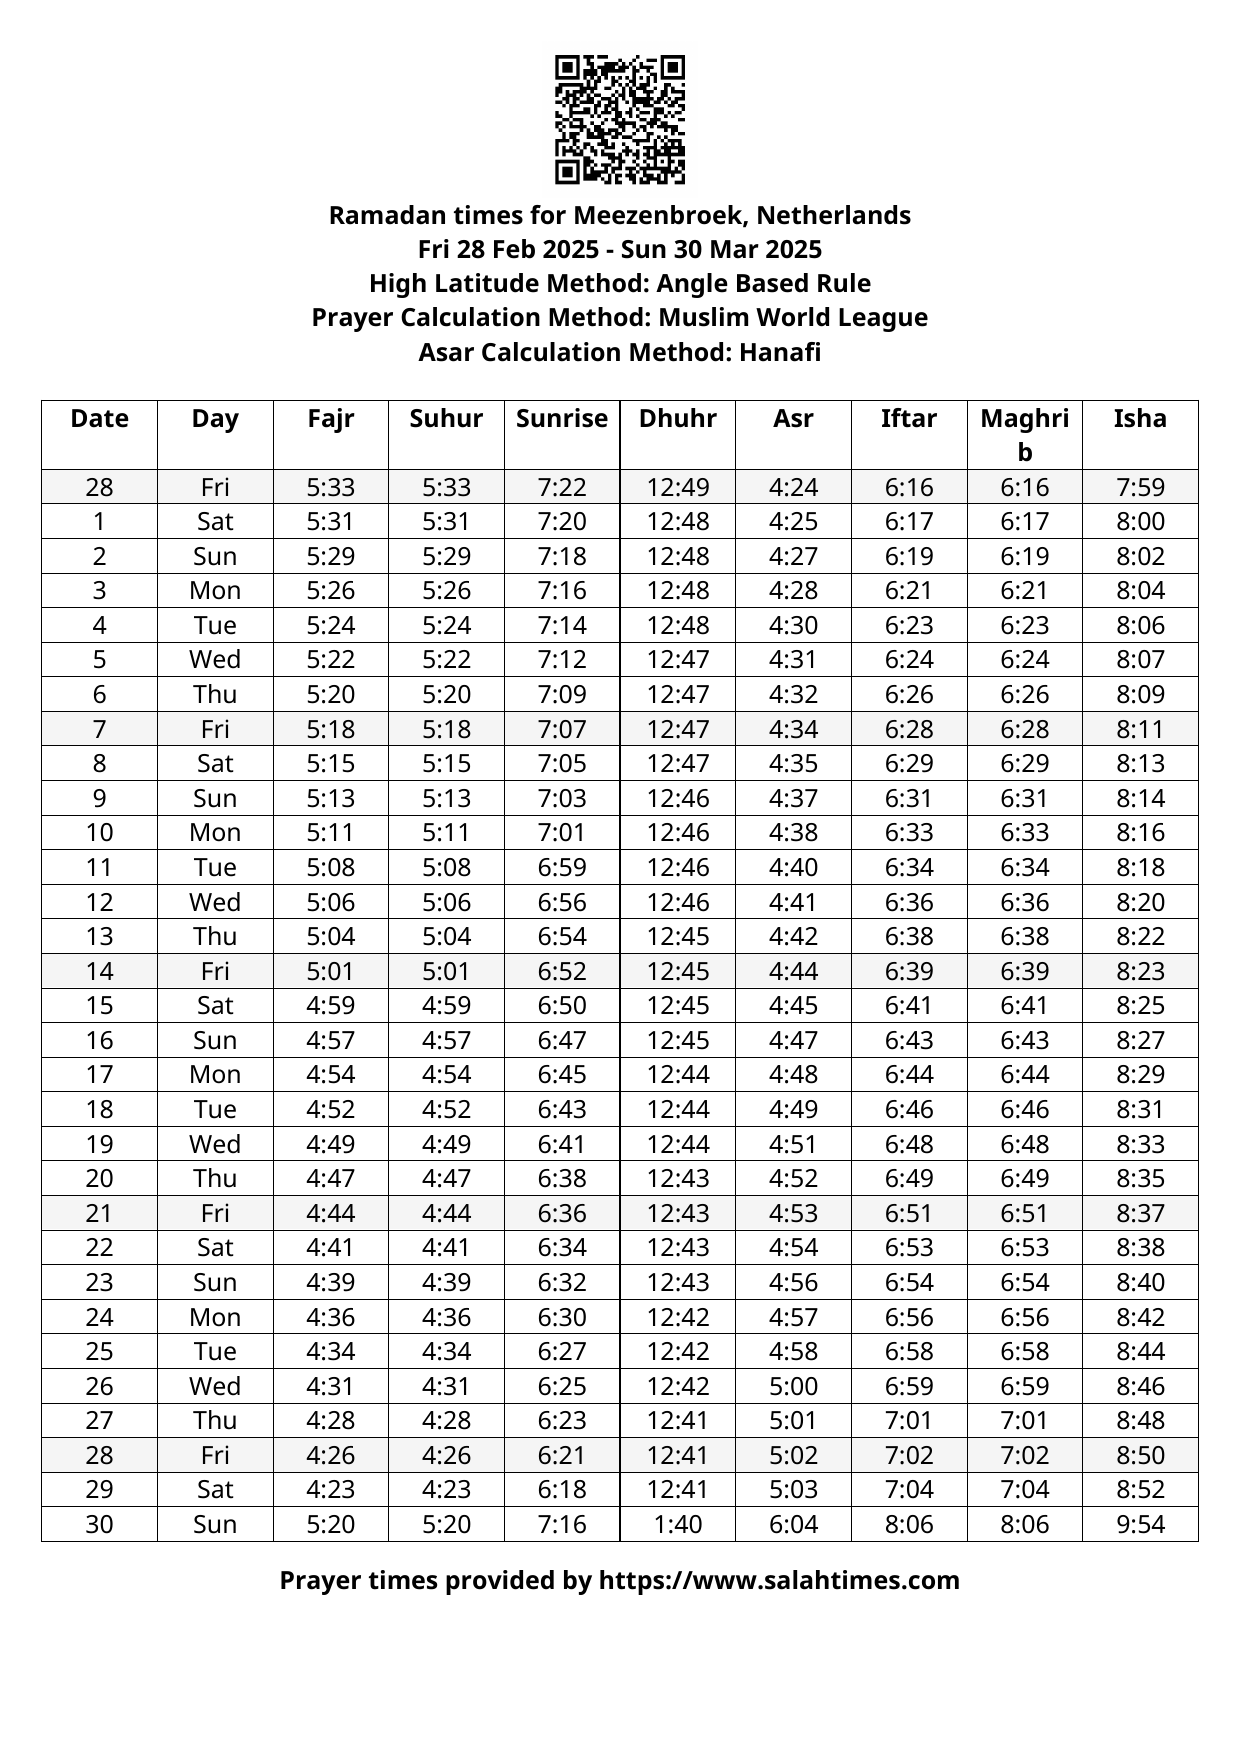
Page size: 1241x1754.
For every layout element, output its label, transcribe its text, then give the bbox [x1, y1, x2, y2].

table_cell 6:29 [968, 746, 1082, 780]
table_cell 5:08 [389, 850, 504, 884]
table_cell 2 [42, 539, 157, 572]
table_cell 19 [42, 1127, 157, 1160]
table_cell Sat [158, 1231, 273, 1264]
table_cell Wed [158, 643, 273, 676]
table_cell 12:42 [621, 1300, 735, 1333]
table_cell 5:20 [274, 1507, 388, 1541]
table_cell 12:41 [621, 1438, 735, 1472]
table_cell 8:16 [1083, 816, 1198, 849]
table_cell 4:54 [389, 1058, 504, 1091]
table_cell 4:27 [736, 539, 851, 572]
table_cell 6 [42, 677, 157, 711]
table_cell 6:36 [968, 885, 1082, 918]
table_cell 10 [42, 816, 157, 849]
table_cell 5:08 [274, 850, 388, 884]
table_cell 8:44 [1083, 1334, 1198, 1368]
table_cell 7:12 [505, 643, 619, 676]
table_cell 4:57 [274, 1023, 388, 1057]
table_cell Sun [158, 1265, 273, 1299]
table_cell Thu [158, 1404, 273, 1437]
table_cell 8:23 [1083, 954, 1198, 987]
table_cell 30 [42, 1507, 157, 1541]
table_cell 6:21 [505, 1438, 619, 1472]
table_cell Sat [158, 746, 273, 780]
table_cell 4:56 [736, 1265, 851, 1299]
table_cell Tue [158, 608, 273, 642]
table_cell 4:51 [736, 1127, 851, 1160]
table_cell 6:19 [852, 539, 967, 572]
table_cell 23 [42, 1265, 157, 1299]
table_cell 5:15 [389, 746, 504, 780]
table_cell 6:56 [852, 1300, 967, 1333]
table_cell 4:31 [389, 1369, 504, 1402]
table_header Sunrise [505, 401, 619, 469]
table_cell 4:28 [389, 1404, 504, 1437]
table_cell 12:48 [621, 574, 735, 607]
table_cell 7:01 [505, 816, 619, 849]
table_cell 12:48 [621, 504, 735, 538]
table_cell 12:42 [621, 1369, 735, 1402]
table_cell 8:06 [1083, 608, 1198, 642]
table_cell Wed [158, 885, 273, 918]
table_cell 7:01 [852, 1404, 967, 1437]
table_cell 5:33 [389, 470, 504, 503]
table_header Dhuhr [621, 401, 735, 469]
table_cell 6:39 [852, 954, 967, 987]
table_cell 6:23 [852, 608, 967, 642]
table_cell 28 [42, 470, 157, 503]
table_cell 4:39 [274, 1265, 388, 1299]
table_cell 5:00 [736, 1369, 851, 1402]
table_cell 5:20 [389, 1507, 504, 1541]
table_cell 12:46 [621, 885, 735, 918]
picture [542, 41, 699, 198]
table_cell 4:49 [274, 1127, 388, 1160]
text Prayer Calculation Method: Muslim World League [42, 300, 1198, 334]
table_cell 18 [42, 1092, 157, 1126]
table_cell 6:34 [968, 850, 1082, 884]
table_cell 5:11 [274, 816, 388, 849]
table_cell 8:09 [1083, 677, 1198, 711]
table_cell 6:18 [505, 1473, 619, 1506]
table_cell 6:31 [968, 781, 1082, 814]
table_cell 5:31 [274, 504, 388, 538]
table_cell 25 [42, 1334, 157, 1368]
table_cell 9 [42, 781, 157, 814]
table_cell 5:01 [389, 954, 504, 987]
table_cell 6:48 [968, 1127, 1082, 1160]
table_cell 5:24 [274, 608, 388, 642]
table_cell 4:48 [736, 1058, 851, 1091]
table_cell 4:31 [736, 643, 851, 676]
table_cell 6:48 [852, 1127, 967, 1160]
table_header Date [42, 401, 157, 469]
table_cell 6:16 [968, 470, 1082, 503]
table_cell 6:29 [852, 746, 967, 780]
table_cell 6:38 [852, 919, 967, 953]
table_cell 12:45 [621, 919, 735, 953]
table_cell 29 [42, 1473, 157, 1506]
table_cell 12:45 [621, 989, 735, 1022]
table_cell 6:56 [505, 885, 619, 918]
table_cell 7:02 [968, 1438, 1082, 1472]
table_cell 6:58 [968, 1334, 1082, 1368]
table_cell 4:30 [736, 608, 851, 642]
table_cell 6:51 [852, 1196, 967, 1229]
table_cell 6:17 [852, 504, 967, 538]
table_cell 4:25 [736, 504, 851, 538]
table_cell Sat [158, 504, 273, 538]
table_cell 5:04 [389, 919, 504, 953]
table_cell 8:00 [1083, 504, 1198, 538]
table_cell 5:20 [274, 677, 388, 711]
table_cell 9:54 [1083, 1507, 1198, 1541]
table_cell 5:06 [389, 885, 504, 918]
table_cell Fri [158, 954, 273, 987]
table_cell 6:19 [968, 539, 1082, 572]
table_cell 8:13 [1083, 746, 1198, 780]
table_cell 5:06 [274, 885, 388, 918]
table_cell 8:48 [1083, 1404, 1198, 1437]
table_cell 4:59 [274, 989, 388, 1022]
table_cell 14 [42, 954, 157, 987]
table_cell 4:47 [389, 1161, 504, 1195]
table_cell 7:09 [505, 677, 619, 711]
table_cell 6:04 [736, 1507, 851, 1541]
table_cell Fri [158, 470, 273, 503]
table_cell Tue [158, 1092, 273, 1126]
table_cell 6:21 [968, 574, 1082, 607]
text Ramadan times for Meezenbroek, Netherlands [42, 198, 1198, 232]
table_cell 8:07 [1083, 643, 1198, 676]
table_cell 8:18 [1083, 850, 1198, 884]
table_cell 5:26 [389, 574, 504, 607]
table_cell 6:39 [968, 954, 1082, 987]
table_cell Fri [158, 1196, 273, 1229]
table_cell 5:29 [389, 539, 504, 572]
table_cell 8:37 [1083, 1196, 1198, 1229]
table_cell 8:02 [1083, 539, 1198, 572]
table_cell 5:33 [274, 470, 388, 503]
table_cell 8:38 [1083, 1231, 1198, 1264]
table_cell 12:48 [621, 608, 735, 642]
table_cell 22 [42, 1231, 157, 1264]
table_cell 6:49 [968, 1161, 1082, 1195]
table_cell 6:36 [852, 885, 967, 918]
table_cell 20 [42, 1161, 157, 1195]
table_cell 6:53 [968, 1231, 1082, 1264]
table_cell 4:53 [736, 1196, 851, 1229]
table_cell 6:24 [968, 643, 1082, 676]
table_cell 5:13 [389, 781, 504, 814]
table_cell 7:04 [852, 1473, 967, 1506]
table_cell 4:54 [274, 1058, 388, 1091]
table_cell 4:44 [736, 954, 851, 987]
table_cell 8:40 [1083, 1265, 1198, 1299]
table_cell 6:54 [505, 919, 619, 953]
table_cell 1 [42, 504, 157, 538]
table_cell 17 [42, 1058, 157, 1091]
table_cell 12:42 [621, 1334, 735, 1368]
table_cell 15 [42, 989, 157, 1022]
table_cell 6:17 [968, 504, 1082, 538]
table_header Asr [736, 401, 851, 469]
table_cell 4:42 [736, 919, 851, 953]
table_cell Fri [158, 712, 273, 745]
table_cell 6:59 [505, 850, 619, 884]
table_cell 4:37 [736, 781, 851, 814]
table_cell 5:24 [389, 608, 504, 642]
table_cell 12:47 [621, 712, 735, 745]
table_cell 4:49 [736, 1092, 851, 1126]
table_cell 12:47 [621, 677, 735, 711]
table_cell Thu [158, 919, 273, 953]
table_cell 6:41 [852, 989, 967, 1022]
table_cell 6:34 [505, 1231, 619, 1264]
table_cell 7 [42, 712, 157, 745]
table_cell 4:36 [389, 1300, 504, 1333]
table_cell 6:26 [968, 677, 1082, 711]
table_cell 8:35 [1083, 1161, 1198, 1195]
table_cell Mon [158, 816, 273, 849]
table_cell Tue [158, 1334, 273, 1368]
table_cell 7:03 [505, 781, 619, 814]
table_cell 4:36 [274, 1300, 388, 1333]
table_cell 5:15 [274, 746, 388, 780]
table_cell 5:22 [274, 643, 388, 676]
table_cell 4:26 [389, 1438, 504, 1472]
table_cell 12:46 [621, 850, 735, 884]
table_cell 12 [42, 885, 157, 918]
table_cell 6:36 [505, 1196, 619, 1229]
table_cell 12:43 [621, 1161, 735, 1195]
table_cell 4:52 [389, 1092, 504, 1126]
table_cell 5:03 [736, 1473, 851, 1506]
table_cell Sun [158, 1023, 273, 1057]
table_cell 4:54 [736, 1231, 851, 1264]
table_cell 5:04 [274, 919, 388, 953]
table_cell 6:50 [505, 989, 619, 1022]
table_cell 8:14 [1083, 781, 1198, 814]
table_cell 6:44 [968, 1058, 1082, 1091]
table_cell 5:18 [389, 712, 504, 745]
table_cell 7:22 [505, 470, 619, 503]
table_cell 6:23 [968, 608, 1082, 642]
table_cell 5:02 [736, 1438, 851, 1472]
table_cell 12:43 [621, 1231, 735, 1264]
table_cell Wed [158, 1127, 273, 1160]
table_cell 24 [42, 1300, 157, 1333]
table_cell 5 [42, 643, 157, 676]
table_cell 4 [42, 608, 157, 642]
table_cell 7:16 [505, 574, 619, 607]
table_cell 12:44 [621, 1127, 735, 1160]
table_cell 5:13 [274, 781, 388, 814]
table_cell 4:31 [274, 1369, 388, 1402]
table_cell 8:50 [1083, 1438, 1198, 1472]
table_cell 4:57 [736, 1300, 851, 1333]
table_cell 12:43 [621, 1265, 735, 1299]
table_cell 6:43 [968, 1023, 1082, 1057]
table_cell 5:29 [274, 539, 388, 572]
table_cell 6:58 [852, 1334, 967, 1368]
table_cell 6:30 [505, 1300, 619, 1333]
table_cell 7:59 [1083, 470, 1198, 503]
table_cell 7:18 [505, 539, 619, 572]
table_cell 7:14 [505, 608, 619, 642]
table_cell 6:41 [505, 1127, 619, 1160]
table_cell 4:32 [736, 677, 851, 711]
table_cell 6:54 [852, 1265, 967, 1299]
table_cell 7:01 [968, 1404, 1082, 1437]
table_cell Thu [158, 1161, 273, 1195]
table_cell 6:41 [968, 989, 1082, 1022]
table_cell 8:29 [1083, 1058, 1198, 1091]
table_cell Sun [158, 1507, 273, 1541]
table_cell 4:41 [389, 1231, 504, 1264]
table_cell 6:38 [968, 919, 1082, 953]
table_cell 1:40 [621, 1507, 735, 1541]
table_cell 28 [42, 1438, 157, 1472]
table_cell 4:28 [736, 574, 851, 607]
table_cell 5:01 [736, 1404, 851, 1437]
table_cell 8:27 [1083, 1023, 1198, 1057]
table_cell 12:47 [621, 643, 735, 676]
table_cell 13 [42, 919, 157, 953]
text Fri 28 Feb 2025 - Sun 30 Mar 2025 [42, 232, 1198, 266]
table_cell 4:45 [736, 989, 851, 1022]
table_cell 6:28 [968, 712, 1082, 745]
table_cell 8:25 [1083, 989, 1198, 1022]
text High Latitude Method: Angle Based Rule [42, 266, 1198, 300]
table_cell 7:16 [505, 1507, 619, 1541]
table_cell 5:20 [389, 677, 504, 711]
table_cell 5:31 [389, 504, 504, 538]
table_cell 4:38 [736, 816, 851, 849]
table_cell Sat [158, 989, 273, 1022]
table_cell 6:16 [852, 470, 967, 503]
table_cell Fri [158, 1438, 273, 1472]
table_cell 4:23 [274, 1473, 388, 1506]
table_cell 6:26 [852, 677, 967, 711]
table_cell 12:46 [621, 781, 735, 814]
table_cell 6:45 [505, 1058, 619, 1091]
table_cell 4:41 [736, 885, 851, 918]
table_cell 16 [42, 1023, 157, 1057]
table_cell 12:47 [621, 746, 735, 780]
table_cell 12:45 [621, 1023, 735, 1057]
table_cell 7:04 [968, 1473, 1082, 1506]
table_cell 4:34 [274, 1334, 388, 1368]
table_cell 4:52 [736, 1161, 851, 1195]
table_cell 12:46 [621, 816, 735, 849]
table_cell 26 [42, 1369, 157, 1402]
table_cell 6:51 [968, 1196, 1082, 1229]
table_cell 4:23 [389, 1473, 504, 1506]
table_cell 6:21 [852, 574, 967, 607]
table_cell 8:52 [1083, 1473, 1198, 1506]
table_cell 6:32 [505, 1265, 619, 1299]
table_cell 6:27 [505, 1334, 619, 1368]
table_cell Sun [158, 781, 273, 814]
table_header Isha [1083, 401, 1198, 469]
table_cell 4:52 [274, 1092, 388, 1126]
table_cell Thu [158, 677, 273, 711]
table_cell 5:18 [274, 712, 388, 745]
table_cell 3 [42, 574, 157, 607]
table_cell 12:44 [621, 1058, 735, 1091]
table_cell 4:47 [736, 1023, 851, 1057]
table_cell 5:01 [274, 954, 388, 987]
table_cell 11 [42, 850, 157, 884]
table_cell 27 [42, 1404, 157, 1437]
table_cell 8:33 [1083, 1127, 1198, 1160]
table_cell 4:24 [736, 470, 851, 503]
table_cell 5:26 [274, 574, 388, 607]
table_cell 7:20 [505, 504, 619, 538]
table_cell 21 [42, 1196, 157, 1229]
table_cell 6:46 [852, 1092, 967, 1126]
table_cell 6:34 [852, 850, 967, 884]
table_cell 8:42 [1083, 1300, 1198, 1333]
table_cell 6:23 [505, 1404, 619, 1437]
table_cell 6:59 [852, 1369, 967, 1402]
table_cell 4:44 [389, 1196, 504, 1229]
table_cell 5:11 [389, 816, 504, 849]
table_cell Mon [158, 1058, 273, 1091]
text Prayer times provided by https://www.salahtimes.com [42, 1563, 1198, 1597]
table_cell 4:47 [274, 1161, 388, 1195]
table_cell 4:49 [389, 1127, 504, 1160]
table_cell 4:57 [389, 1023, 504, 1057]
table_cell 4:34 [736, 712, 851, 745]
table_cell 6:24 [852, 643, 967, 676]
table_cell 6:33 [968, 816, 1082, 849]
table_cell 6:44 [852, 1058, 967, 1091]
table_header Maghrib [968, 401, 1082, 469]
table_cell 12:41 [621, 1404, 735, 1437]
table_cell 8:22 [1083, 919, 1198, 953]
table_cell Mon [158, 1300, 273, 1333]
table_cell 8:46 [1083, 1369, 1198, 1402]
table_cell 8:20 [1083, 885, 1198, 918]
table_cell 6:59 [968, 1369, 1082, 1402]
table_cell Mon [158, 574, 273, 607]
table_cell 12:49 [621, 470, 735, 503]
table_cell 6:38 [505, 1161, 619, 1195]
text Asar Calculation Method: Hanafi [42, 334, 1198, 368]
table_cell 6:54 [968, 1265, 1082, 1299]
table_cell 8:31 [1083, 1092, 1198, 1126]
table_cell Sat [158, 1473, 273, 1506]
table_cell 6:28 [852, 712, 967, 745]
table_cell 12:44 [621, 1092, 735, 1126]
table_cell 4:41 [274, 1231, 388, 1264]
table_cell 6:56 [968, 1300, 1082, 1333]
table_cell 8:06 [852, 1507, 967, 1541]
table_cell 12:41 [621, 1473, 735, 1506]
table_cell 6:46 [968, 1092, 1082, 1126]
table_cell 6:52 [505, 954, 619, 987]
table_cell 6:43 [852, 1023, 967, 1057]
table_cell 4:58 [736, 1334, 851, 1368]
table_cell 4:44 [274, 1196, 388, 1229]
table_header Day [158, 401, 273, 469]
table_cell 4:35 [736, 746, 851, 780]
table_cell 6:47 [505, 1023, 619, 1057]
table_cell Wed [158, 1369, 273, 1402]
table_cell 6:31 [852, 781, 967, 814]
table_header Iftar [852, 401, 967, 469]
table_cell 7:05 [505, 746, 619, 780]
table_cell 6:53 [852, 1231, 967, 1264]
table_cell Tue [158, 850, 273, 884]
table_cell 8:06 [968, 1507, 1082, 1541]
table_cell 4:59 [389, 989, 504, 1022]
table_cell 12:43 [621, 1196, 735, 1229]
table_header Suhur [389, 401, 504, 469]
table_cell 6:33 [852, 816, 967, 849]
table_cell 8:04 [1083, 574, 1198, 607]
table_cell 12:48 [621, 539, 735, 572]
table_cell 12:45 [621, 954, 735, 987]
table_cell 4:40 [736, 850, 851, 884]
table_cell 6:43 [505, 1092, 619, 1126]
table_cell 4:39 [389, 1265, 504, 1299]
table_cell 5:22 [389, 643, 504, 676]
table_cell 7:02 [852, 1438, 967, 1472]
table_header Fajr [274, 401, 388, 469]
table_cell 7:07 [505, 712, 619, 745]
table_cell 4:28 [274, 1404, 388, 1437]
table_cell 6:49 [852, 1161, 967, 1195]
table_cell 4:34 [389, 1334, 504, 1368]
table_cell 8 [42, 746, 157, 780]
table_cell 4:26 [274, 1438, 388, 1472]
table_cell Sun [158, 539, 273, 572]
table_cell 6:25 [505, 1369, 619, 1402]
table_cell 8:11 [1083, 712, 1198, 745]
